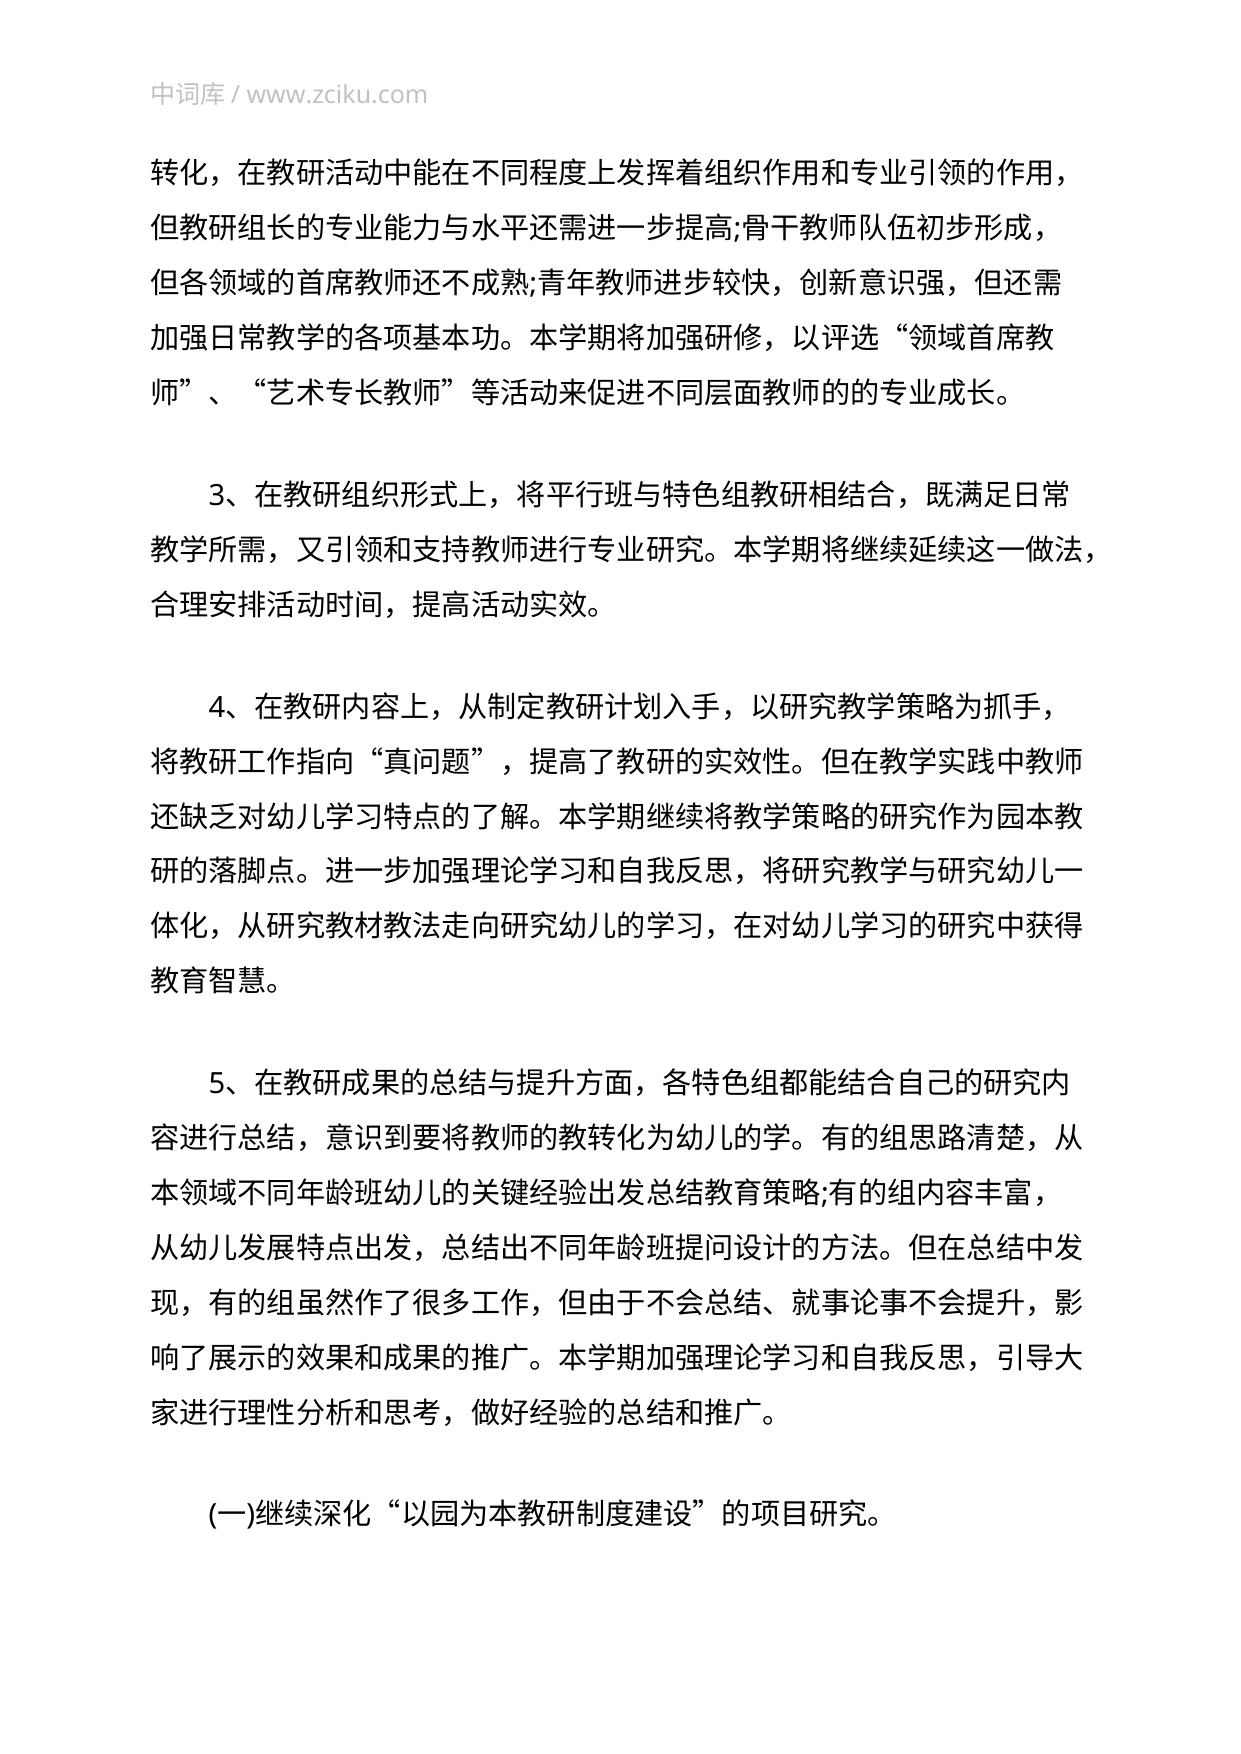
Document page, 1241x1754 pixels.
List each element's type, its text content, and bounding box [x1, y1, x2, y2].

text 3、在教研组织形式上，将平行班与特色组教研相结合，既满足日常教学所需，又引领和支持教师进行专业研究。本学期将继续延续这一做法，合理安排活动时间，提高活动实效。 [150, 472, 1090, 624]
text (一)继续深化“以园为本教研制度建设”的项目研究。 [150, 1491, 1090, 1533]
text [150, 150, 1090, 412]
text 5、在教研成果的总结与提升方面，各特色组都能结合自己的研究内容进行总结，意识到要将教师的教转化为幼儿的学。有的组思路清楚，从本领域不同年龄班幼儿的关键经验出发总结教育策略;有的组内容丰富，从幼儿发展特点出发，总结出不同年龄班提问设计的方法。但在总结中发现，有的组虽然作了很多工作，但由于不会总结、就事论事不会提升，影响了展示的效果和成果的推广。本学期加强理论学习和自我反思，引导大家进行理性分析和思考，做好经验的总结和推广。 [150, 1059, 1090, 1431]
text 4、在教研内容上，从制定教研计划入手，以研究教学策略为抓手，将教研工作指向“真问题”，提高了教研的实效性。但在教学实践中教师还缺乏对幼儿学习特点的了解。本学期继续将教学策略的研究作为园本教研的落脚点。进一步加强理论学习和自我反思，将研究教学与研究幼儿一体化，从研究教材教法走向研究幼儿的学习，在对幼儿学习的研究中获得教育智慧。 [150, 683, 1090, 1000]
